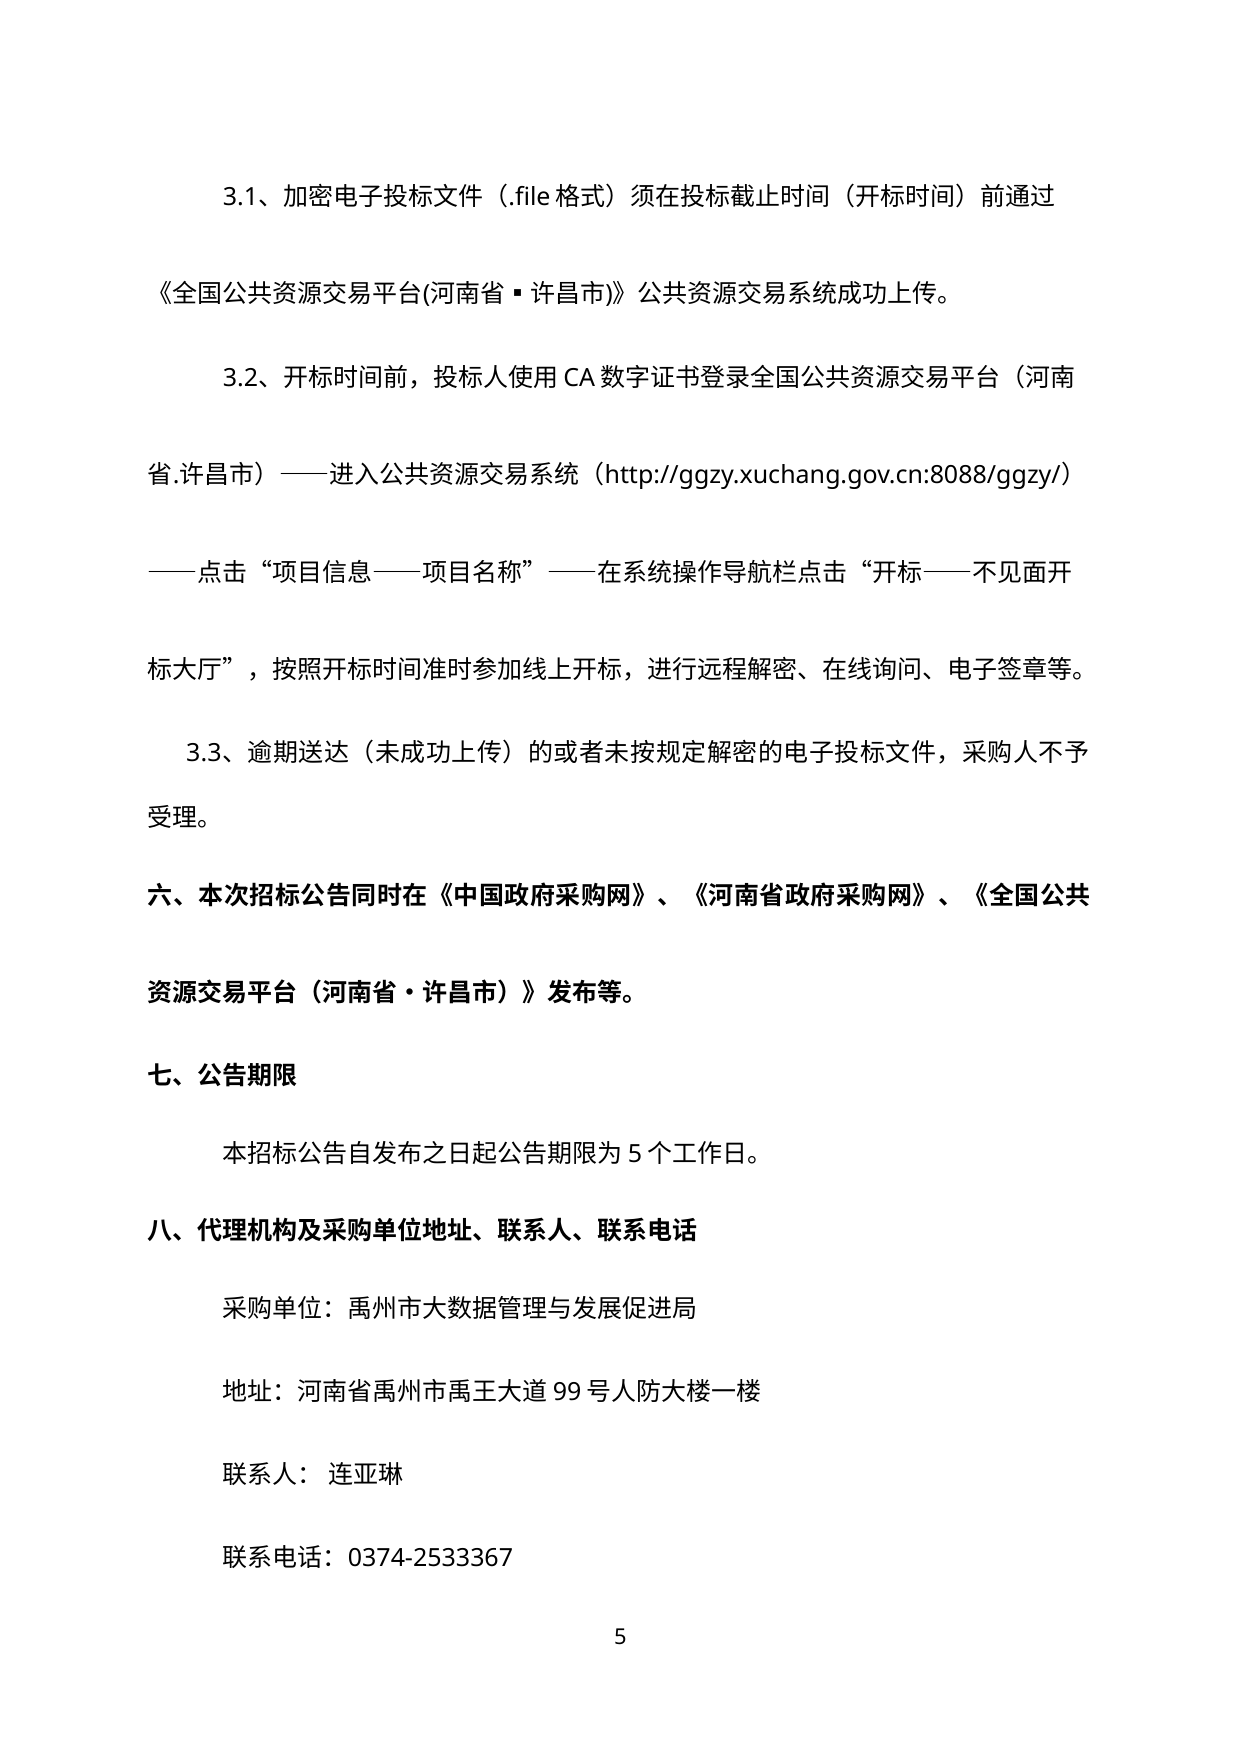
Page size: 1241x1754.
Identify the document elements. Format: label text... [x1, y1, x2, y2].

text 联系人： 连亚琳 [148, 1440, 1092, 1505]
text 地址：河南省禹州市禹王大道99号人防大楼一楼 [148, 1357, 1092, 1422]
text 3.3、逾期送达（未成功上传）的或者未按规定解密的电子投标文件，采购人不予受理。 [148, 718, 1092, 848]
text 八、代理机构及采购单位地址、联系人、联系电话 [148, 1196, 1092, 1261]
text 采购单位：禹州市大数据管理与发展促进局 [148, 1274, 1092, 1339]
text 本招标公告自发布之日起公告期限为5个工作日。 [148, 1119, 1092, 1184]
text 联系电话：0374-2533367 [148, 1523, 1092, 1588]
text 3.2、开标时间前，投标人使用CA数字证书登录全国公共资源交易平台（河南省.许昌市）——进入公共资源交易系统（http://ggzy.xuchang.gov.cn:8088/ggzy/）——点击“项目信息——项目名称”——在系统操作导航栏点击“开标——不见面开标大厅”，按照开标时间准时参加线上开标，进行远程解密、在线询问、电子签章等。 [148, 343, 1092, 700]
text 六、本次招标公告同时在《中国政府采购网》、《河南省政府采购网》、《全国公共资源交易平台（河南省•许昌市）》发布等。 [148, 861, 1092, 1023]
text 3.1、加密电子投标文件（.file格式）须在投标截止时间（开标时间）前通过《全国公共资源交易平台(河南省▪许昌市)》公共资源交易系统成功上传。 [148, 162, 1092, 324]
text 七、公告期限 [148, 1041, 1092, 1106]
